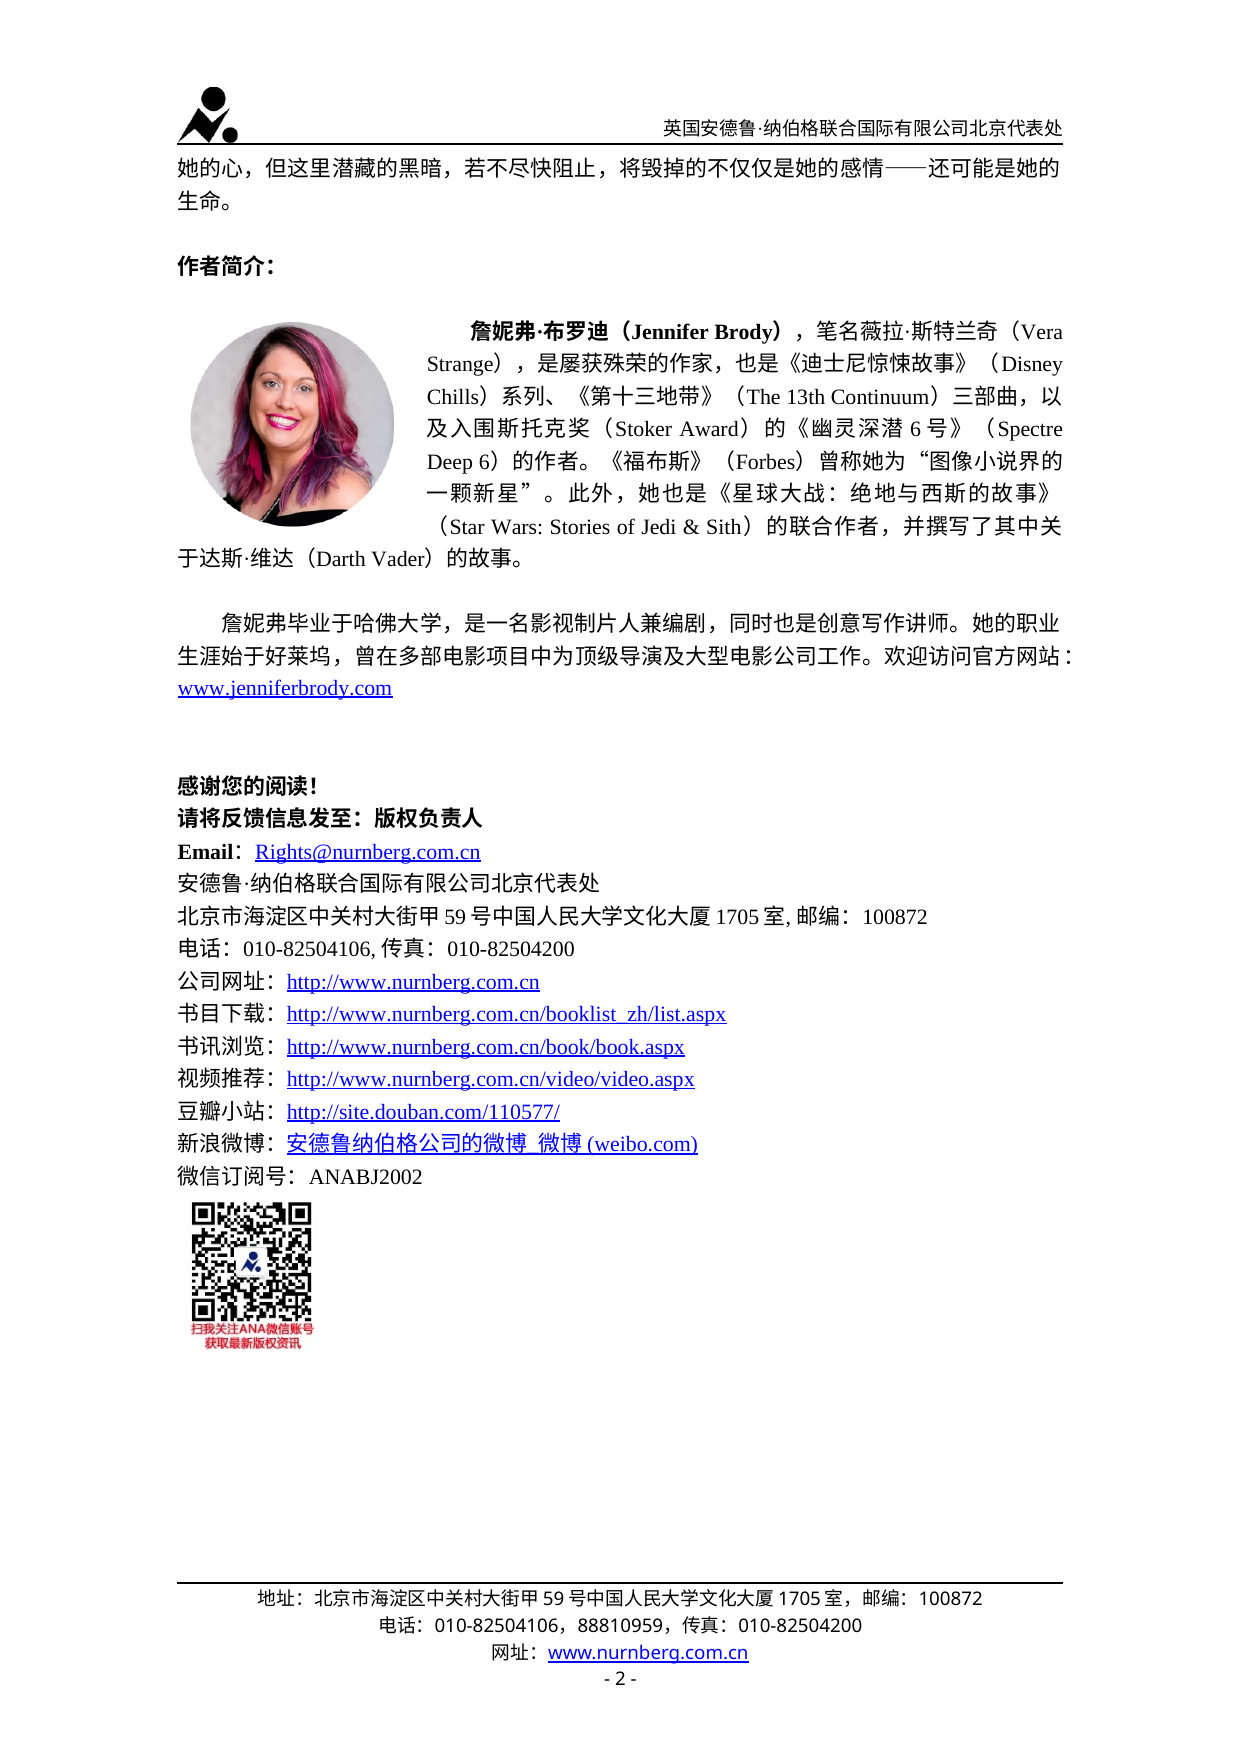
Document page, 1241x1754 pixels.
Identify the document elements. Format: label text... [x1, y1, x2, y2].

text 微信订阅号：ANABJ2002 [177, 1158, 1063, 1191]
text 北京市海淀区中关村大街甲59号中国人民大学文化大厦1705室, 邮编：100872 [177, 898, 1063, 931]
text 作者简介： [177, 248, 1063, 281]
text 公司网址：http://www.nurnberg.com.cn [177, 963, 1063, 996]
text 感谢您的阅读！ [177, 768, 1063, 801]
text 电话：010-82504106, 传真：010-82504200 [177, 931, 1063, 963]
text 书讯浏览：http://www.nurnberg.com.cn/book/book.aspx [177, 1028, 1063, 1061]
text 书目下载：http://www.nurnberg.com.cn/booklist_zh/list.aspx [177, 996, 1063, 1028]
text 新浪微博：安德鲁纳伯格公司的微博_微博 (weibo.com) [177, 1126, 1063, 1158]
picture [177, 1190, 325, 1353]
picture [177, 87, 238, 143]
text 请将反馈信息发至：版权负责人 [177, 801, 1063, 833]
text Email：Rights@nurnberg.com.cn [177, 833, 1063, 866]
picture [176, 318, 408, 530]
text 詹妮弗毕业于哈佛大学，是一名影视制片人兼编剧，同时也是创意写作讲师。她的职业生涯始于好莱坞，曾在多部电影项目中为顶级导演及大型电影公司工作。欢迎访问官方网站：www.jenniferbrody.com [177, 670, 1063, 703]
text 豆瓣小站：http://site.douban.com/110577/ [177, 1093, 1063, 1126]
text 詹妮弗·布罗迪（Jennifer Brody），笔名薇拉·斯特兰奇（Vera Strange），是屡获殊荣的作家，也是《迪士尼惊悚故事》（Disney Chills）系列、《第十三地带》（The 13th Continuum）三部曲，以及入围斯托克奖（Stoker Award）的《幽灵深潜6号》（Spectre Deep 6）的作者。《福布斯》（Forbes）曾称她为“图像小说界的一颗新星”。此外，她也是《星球大战：绝地与西斯的故事》（Star Wars: Stories of Jedi & Sith）的联合作者，并撰写了其中关于达斯·维达（Darth Vader）的故事。 [177, 313, 1063, 573]
text 视频推荐：http://www.nurnberg.com.cn/video/video.aspx [177, 1061, 1063, 1093]
text 詹妮弗毕业于哈佛大学，是一名影视制片人兼编剧，同时也是创意写作讲师。她的职业生涯始于好莱坞，曾在多部电影项目中为顶级导演及大型电影公司工作。欢迎访问官方网站：www.jenniferbrody.com [177, 606, 1063, 639]
text 安德鲁·纳伯格联合国际有限公司北京代表处 [177, 866, 1063, 898]
